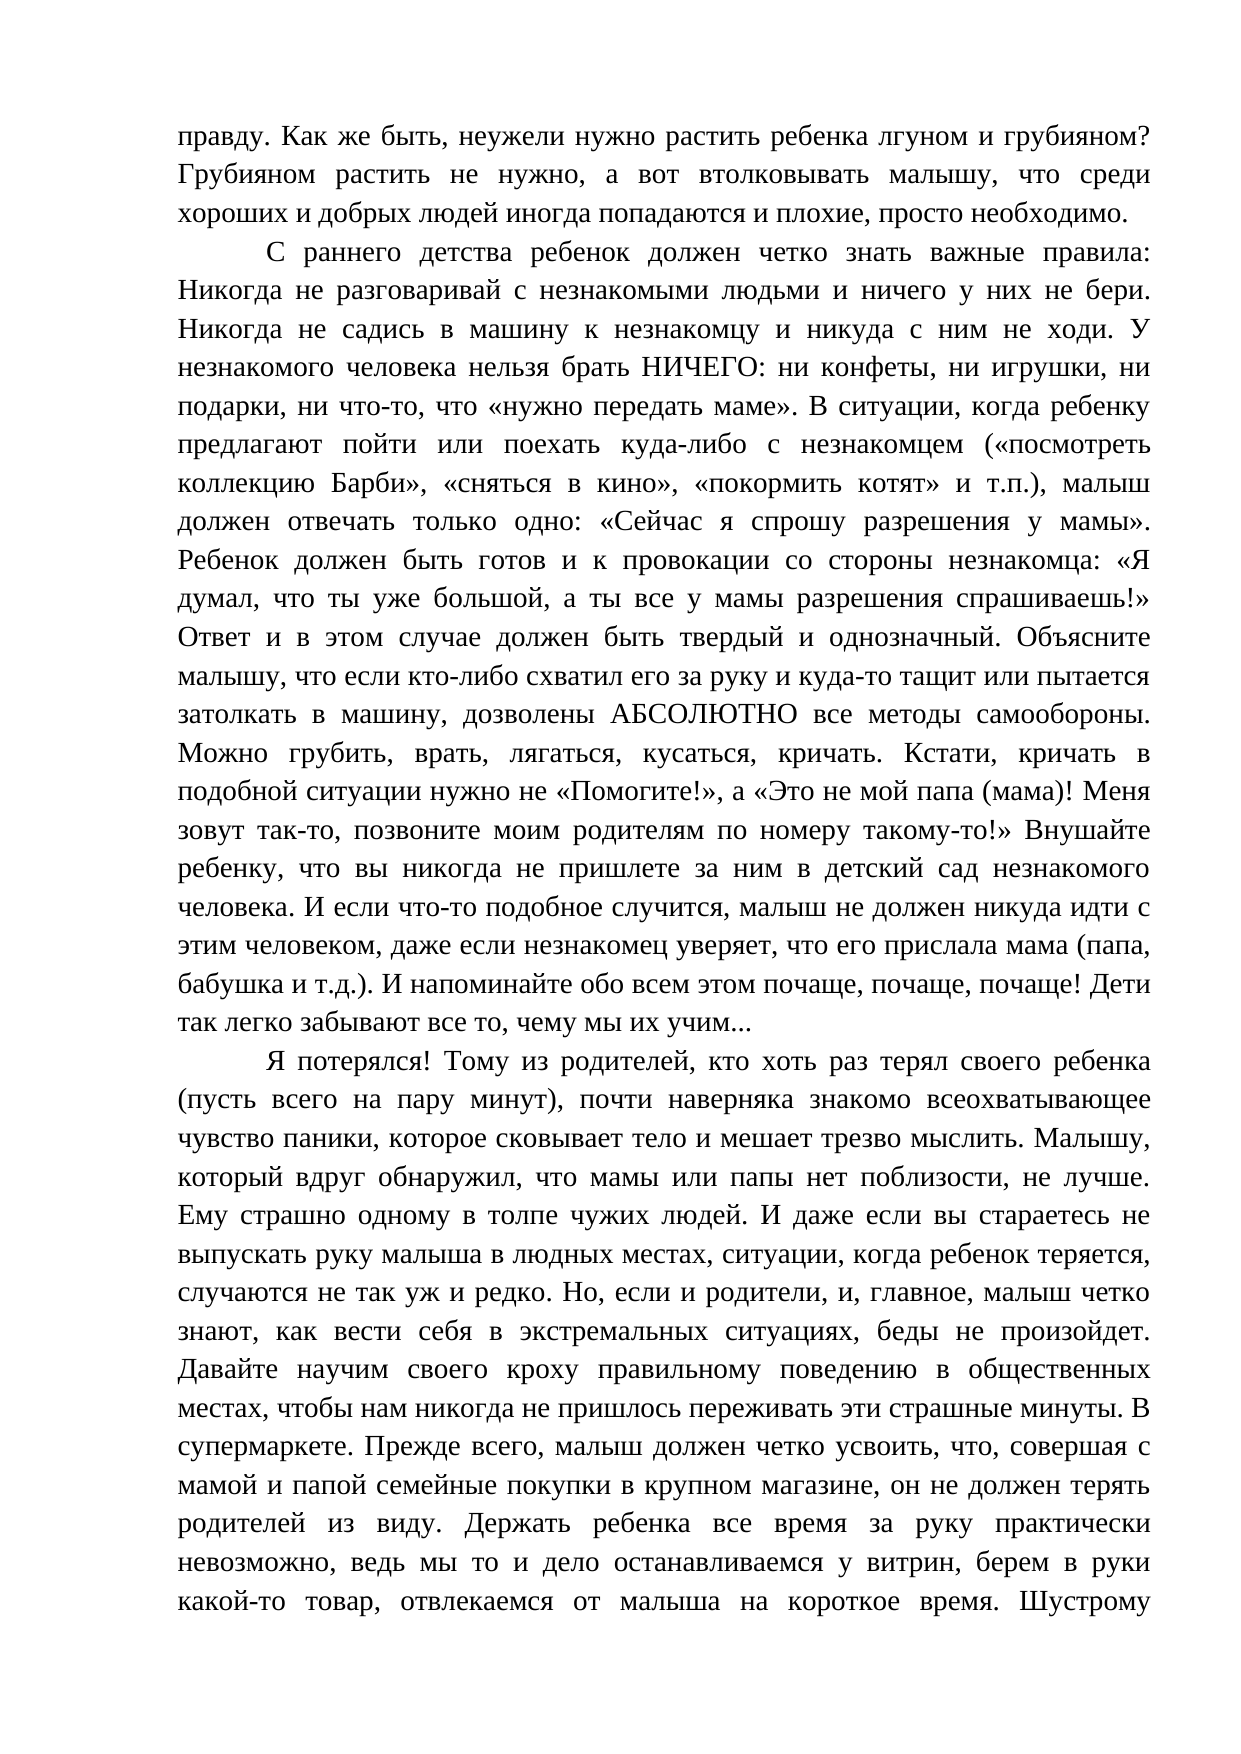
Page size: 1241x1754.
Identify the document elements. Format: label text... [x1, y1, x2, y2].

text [177, 118, 1152, 229]
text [177, 1043, 1152, 1616]
text С раннего детства ребенок должен четко знать важные правила: Никогда не разговаривай с незнакомыми людьми и ничего у них не бери. Никогда не садись в машину к незнакомцу и никуда с ним не ходи. У незнакомого человека нельзя брать НИЧЕГО: ни конфеты, ни игрушки, ни подарки, ни что-то, что «нужно передать маме». В ситуации, когда ребенку предлагают пойти или поехать куда-либо с незнакомцем («посмотреть коллекцию Барби», «сняться в кино», «покормить котят» и т.п.), малыш должен отвечать только одно: «Сейчас я спрошу разрешения у мамы». Ребенок должен быть готов и к провокации со стороны незнакомца: «Я думал, что ты уже большой, а ты все у мамы разрешения спрашиваешь!» Ответ и в этом случае должен быть твердый и однозначный. Объясните малышу, что если кто-либо схватил его за руку и куда-то тащит или пытается затолкать в машину, дозволены АБСОЛЮТНО все методы самообороны. Можно грубить, врать, лягаться, кусаться, кричать. Кстати, кричать в подобной ситуации нужно не «Помогите!», а «Это не мой папа (мама)! Меня зовут так-то, позвоните моим родителям по номеру такому-то!» Внушайте ребенку, что вы никогда не пришлете за ним в детский сад незнакомого человека. И если что-то подобное случится, малыш не должен никуда идти с этим человеком, даже если незнакомец уверяет, что его прислала мама (папа, бабушка и т.д.). И напоминайте обо всем этом почаще, почаще, почаще! Дети так легко забывают все то, чему мы их учим... [177, 234, 1152, 1038]
